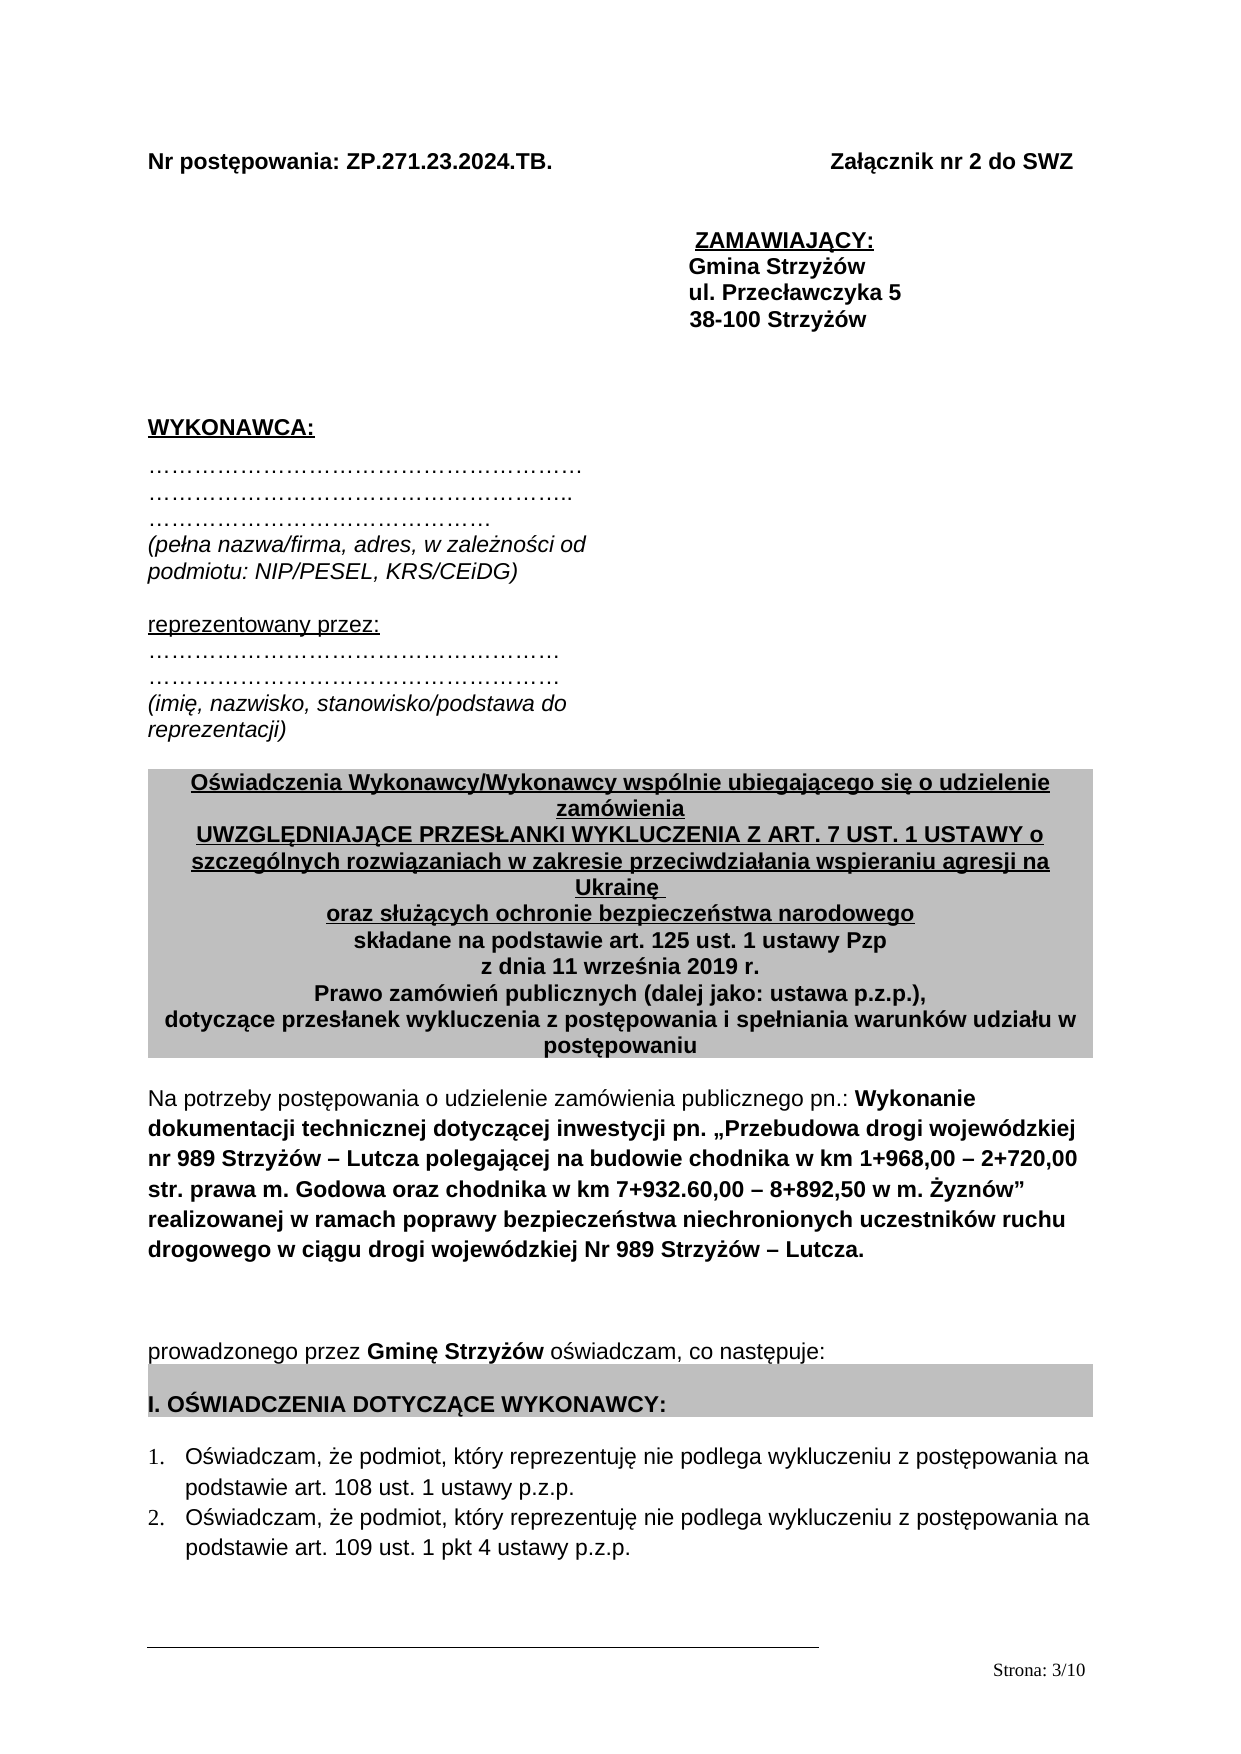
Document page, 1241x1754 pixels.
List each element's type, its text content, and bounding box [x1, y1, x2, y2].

text Gmina Strzyżów [443, 253, 901, 279]
text I. OŚWIADCZENIA DOTYCZĄCE WYKONAWCY: [148, 1391, 1093, 1417]
text ……………………………………………… [148, 637, 605, 663]
list Oświadczam, że podmiot, który reprezentuję nie podlega wykluczeniu z postępowania na podstawie art. 108 ust. 1 ustawy p.z.p. [148, 1443, 1093, 1500]
text 38-100 Strzyżów [664, 306, 1093, 332]
text Prawo zamówień publicznych (dalej jako: ustawa p.z.p.), [148, 979, 1093, 1006]
text UWZGLĘDNIAJĄCE PRZESŁANKI WYKLUCZENIA Z ART. 7 UST. 1 USTAWY o szczególnych rozwiązaniach w zakresie przeciwdziałania wspieraniu agresji na Ukrainę oraz służących ochronie bezpieczeństwa narodowego [148, 821, 1093, 927]
text ul. Przecławczyka 5 [148, 279, 1093, 306]
text z dnia 11 września 2019 r. [148, 953, 1093, 979]
text …………………………………………………………………………………………………..……………………………………… [148, 452, 605, 531]
text Nr postępowania: ZP.271.23.2024.TB. Załącznik nr 2 do SWZ [148, 148, 1093, 174]
text WYKONAWCA: [148, 413, 1093, 440]
text (imię, nazwisko, stanowisko/podstawa do reprezentacji) [148, 689, 605, 742]
text składane na podstawie art. 125 ust. 1 ustawy Pzp [148, 927, 1093, 953]
text ZAMAWIAJĄCY: [443, 227, 1093, 253]
text Oświadczenia Wykonawcy/Wykonawcy wspólnie ubiegającego się o udzielenie zamówienia [148, 769, 1093, 821]
text reprezentowany przez: [148, 611, 605, 637]
text Na potrzeby postępowania o udzielenie zamówienia publicznego pn.: Wykonanie dokumentacji technicznej dotyczącej inwestycji pn. „Przebudowa drogi wojewódzkiej nr 989 Strzyżów – Lutcza polegającej na budowie chodnika w km 1+968,00 – 2+720,00 str. prawa m. Godowa oraz chodnika w km 7+932.60,00 – 8+892,50 w m. Żyznów” realizowanej w ramach poprawy bezpieczeństwa niechronionych uczestników ruchu drogowego w ciągu drogi wojewódzkiej Nr 989 Strzyżów – Lutcza. [148, 1085, 1093, 1262]
text prowadzonego przez Gminę Strzyżów oświadczam, co następuje: [148, 1338, 1093, 1364]
list Oświadczam, że podmiot, który reprezentuję nie podlega wykluczeniu z postępowania na podstawie art. 109 ust. 1 pkt 4 ustawy p.z.p. [148, 1504, 1093, 1561]
text dotyczące przesłanek wykluczenia z postępowania i spełniania warunków udziału w postępowaniu [148, 1006, 1093, 1058]
text ……………………………………………… [148, 663, 605, 689]
text (pełna nazwa/firma, adres, w zależności od podmiotu: NIP/PESEL, KRS/CEiDG) [148, 531, 605, 584]
